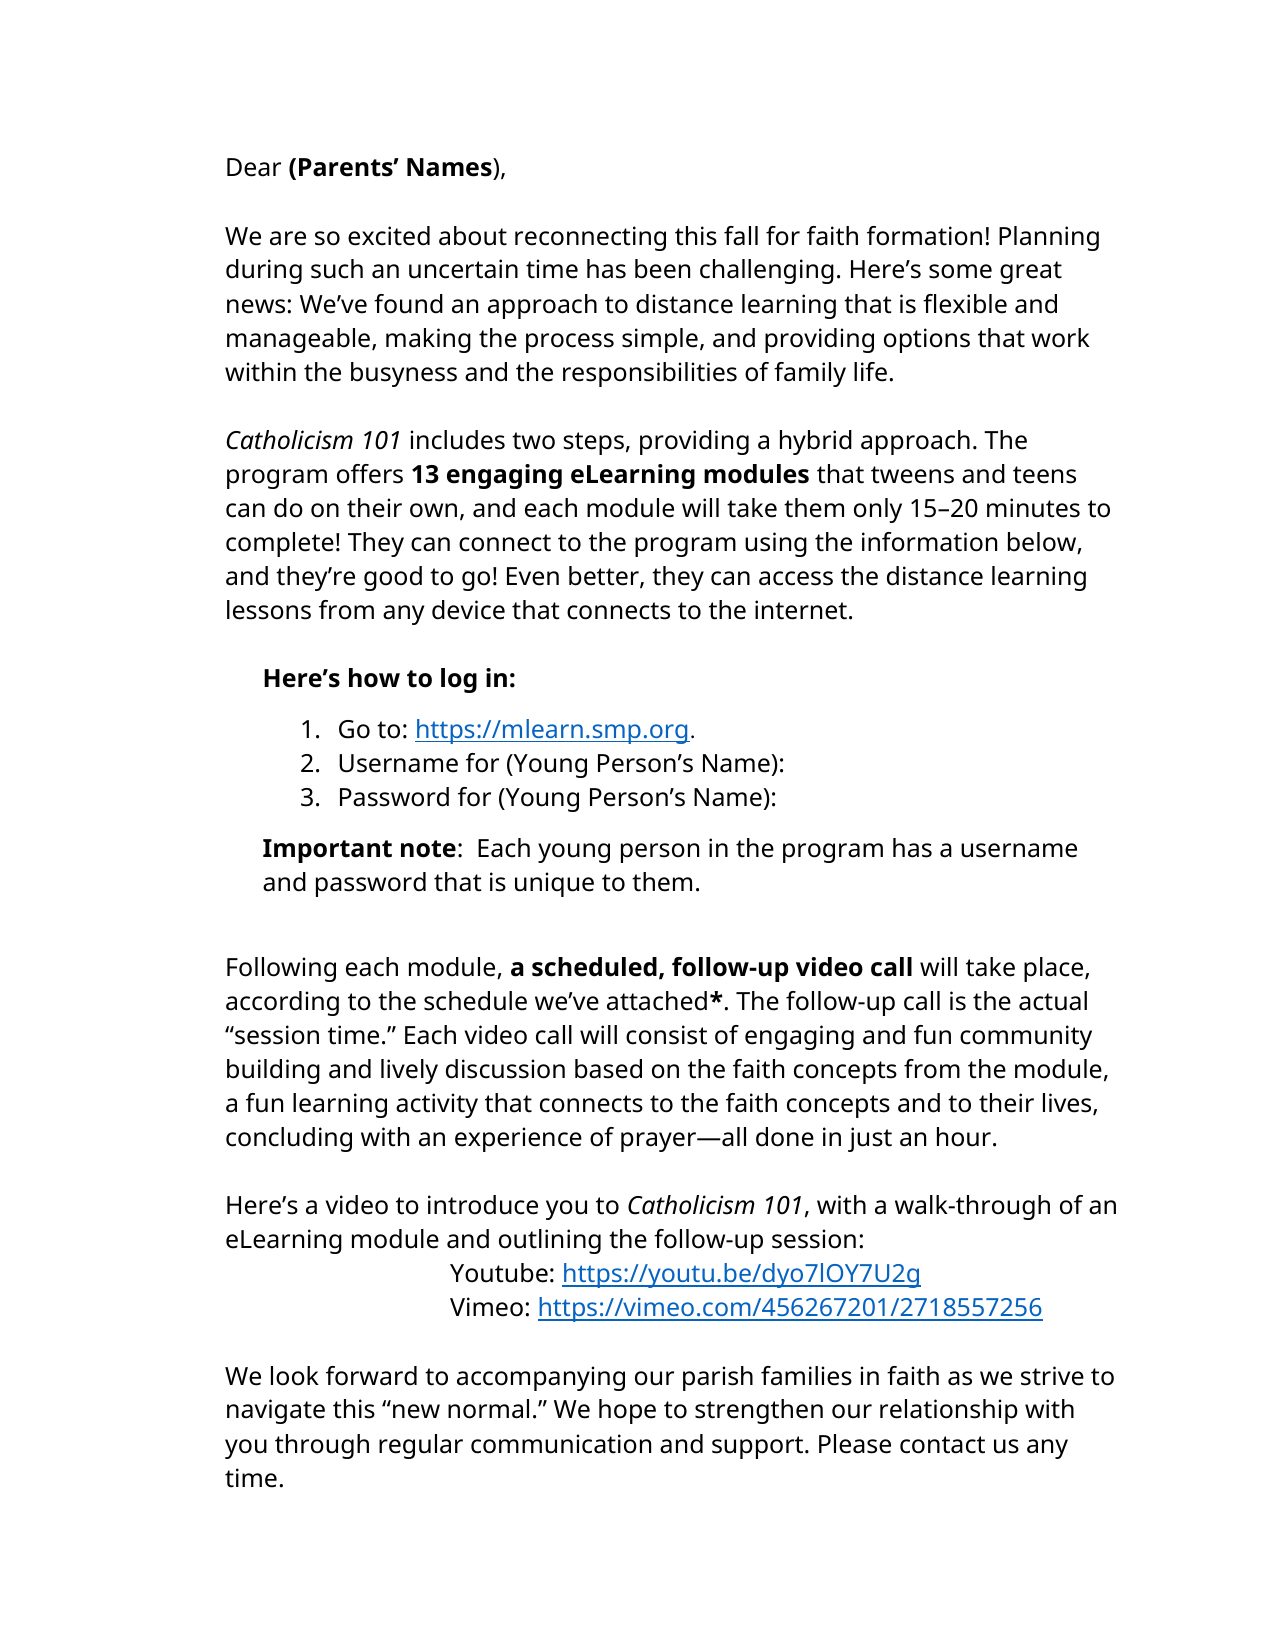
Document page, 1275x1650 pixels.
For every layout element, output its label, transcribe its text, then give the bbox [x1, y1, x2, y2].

text Catholicism 101 includes two steps, providing a hybrid approach. The program offers 13 engaging eLearning modules that tweens and teens can do on their own, and each module will take them only 15–20 minutes to complete! They can connect to the program using the information below, and they’re good to go! Even better, they can access the distance learning lessons from any device that connects to the internet. [225, 422, 1125, 627]
list Password for (Young Person’s Name): [300, 780, 1125, 814]
text We are so excited about reconnecting this fall for faith formation! Planning during such an uncertain time has been challenging. Here’s some great news: We’ve found an approach to distance learning that is flexible and manageable, making the process simple, and providing options that work within the busyness and the responsibilities of family life. [225, 218, 1125, 388]
list Username for (Young Person’s Name): [300, 746, 1125, 780]
text We look forward to accompanying our parish families in faith as we strive to navigate this “new normal.” We hope to strengthen our relationship with you through regular communication and support. Please contact us any time. [225, 1358, 1125, 1494]
text Following each module, a scheduled, follow-up video call will take place, according to the schedule we’ve attached*. The follow-up call is the actual “session time.” Each video call will consist of engaging and fun community building and lively discussion based on the faith concepts from the module, a fun learning activity that connects to the faith concepts and to their lives, concluding with an experience of prayer—all done in just an hour. [225, 949, 1125, 1154]
text Here’s a video to introduce you to Catholicism 101, with a walk-through of an eLearning module and outlining the follow-up session: [225, 1188, 1125, 1256]
text Important note: Each young person in the program has a username and password that is unique to them. [262, 831, 1125, 899]
text Here’s how to log in: [187, 661, 1125, 695]
text Youtube: https://youtu.be/dyo7lOY7U2g [450, 1256, 1125, 1290]
text Vimeo: https://vimeo.com/456267201/2718557256 [450, 1290, 1125, 1324]
list Go to: https://mlearn.smp.org. [300, 712, 1125, 746]
text Dear (Parents’ Names), [225, 150, 1125, 184]
